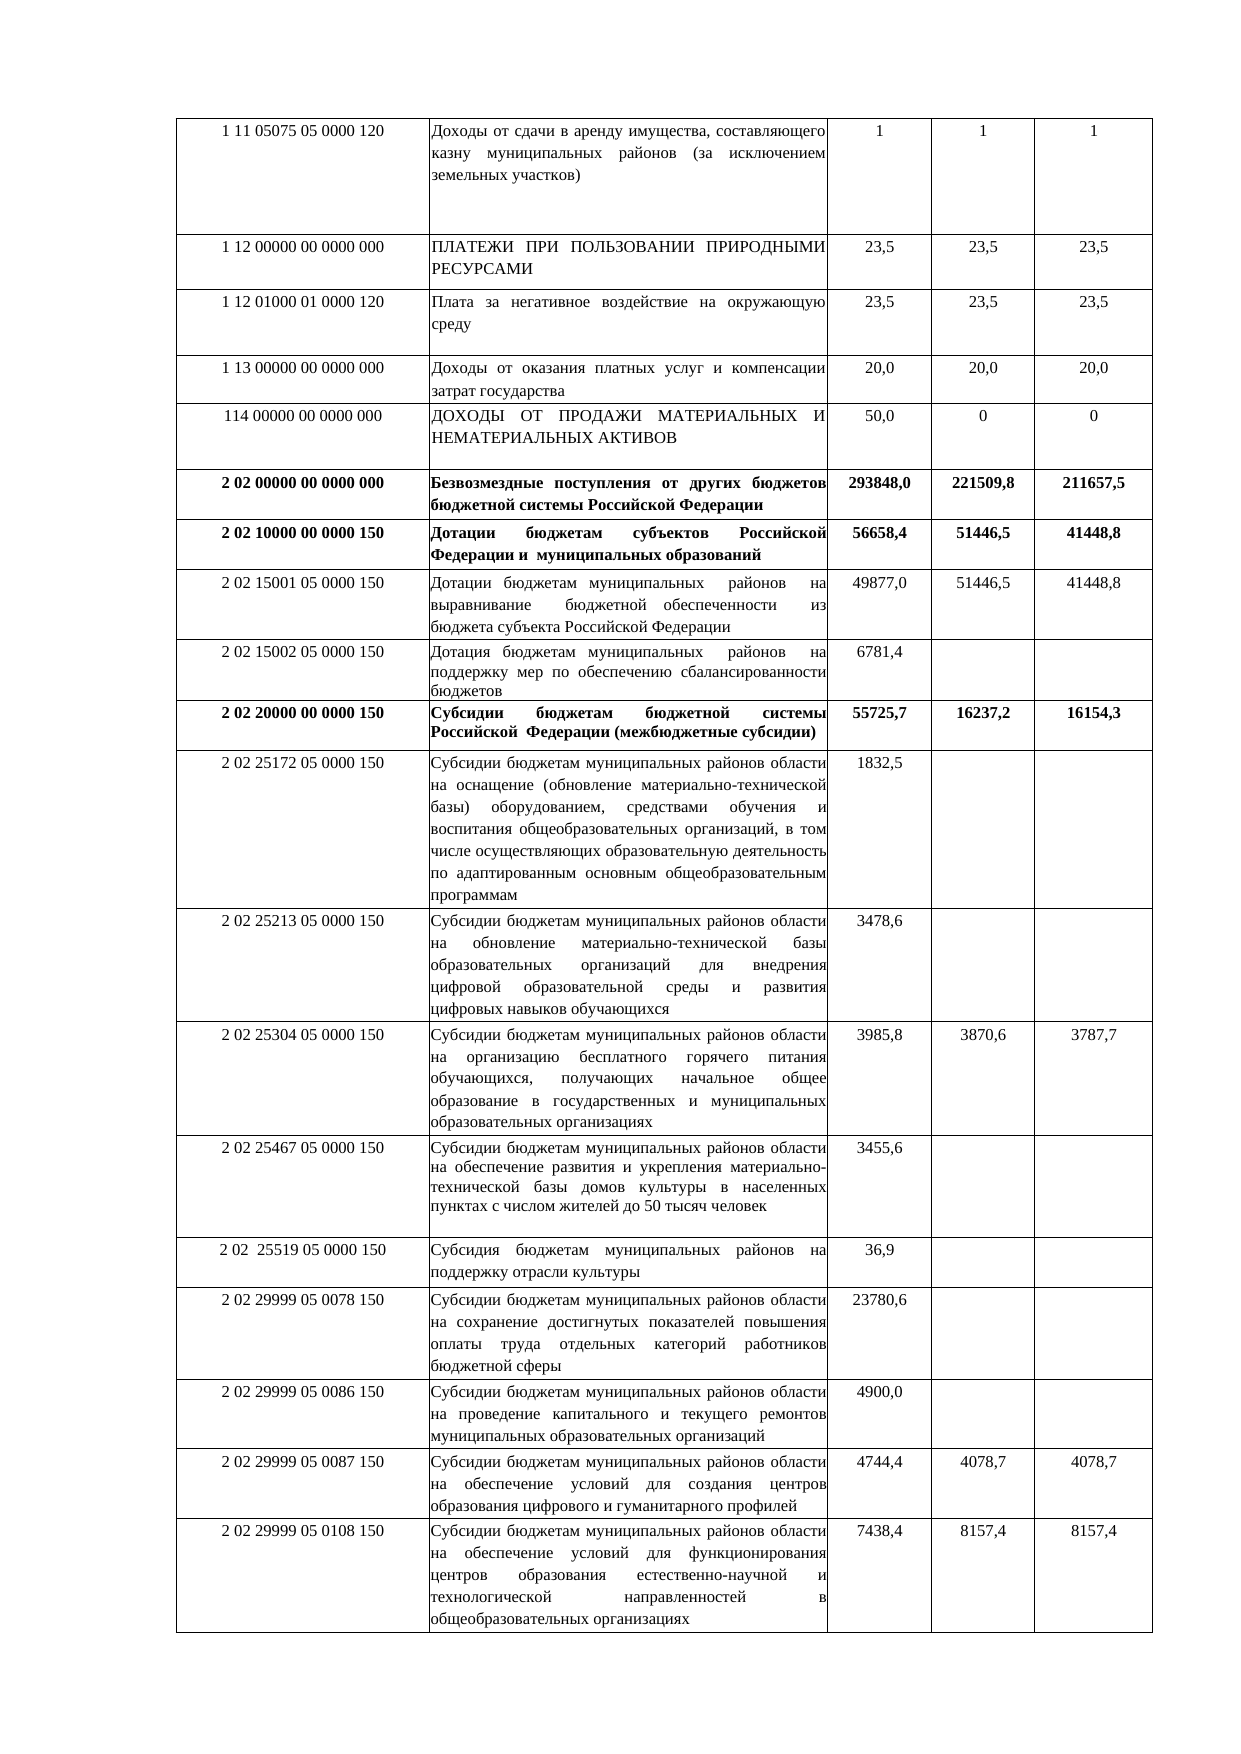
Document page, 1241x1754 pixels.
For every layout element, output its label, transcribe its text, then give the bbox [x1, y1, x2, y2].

table_cell 2 02 25519 05 0000 150 [177, 1238, 429, 1287]
table_cell 49877,0 [828, 570, 931, 639]
table_cell 55725,7 [828, 701, 931, 750]
table_cell 0 [1035, 404, 1152, 469]
table_cell Дотации бюджетам субъектов Российской Федерации и муниципальных образований [430, 520, 827, 569]
table_cell 6781,4 [828, 640, 931, 700]
table_cell 1 [828, 119, 931, 233]
table_cell Безвозмездные поступления от других бюджетов бюджетной системы Российской Федерации [430, 470, 827, 519]
table_cell [1035, 1288, 1152, 1378]
table_cell 1832,5 [828, 751, 931, 907]
table_cell 4900,0 [828, 1380, 931, 1448]
table_cell 3985,8 [828, 1022, 931, 1135]
table_cell 51446,5 [932, 570, 1034, 639]
table_cell 1 12 01000 01 0000 120 [177, 290, 429, 355]
table_cell 2 02 29999 05 0087 150 [177, 1449, 429, 1518]
table_cell [932, 1136, 1034, 1237]
table_cell ДОХОДЫ ОТ ПРОДАЖИ МАТЕРИАЛЬНЫХ И НЕМАТЕРИАЛЬНЫХ АКТИВОВ [430, 404, 827, 469]
table_cell 0 [932, 404, 1034, 469]
table_cell [932, 1288, 1034, 1378]
table_cell Плата за негативное воздействие на окружающую среду [430, 290, 827, 355]
table_cell 1 [1035, 119, 1152, 233]
table_cell 2 02 15002 05 0000 150 [177, 640, 429, 700]
table_cell 1 13 00000 00 0000 000 [177, 356, 429, 403]
table_cell 221509,8 [932, 470, 1034, 519]
table_cell 2 02 25467 05 0000 150 [177, 1136, 429, 1237]
table_cell 2 02 00000 00 0000 000 [177, 470, 429, 519]
table_cell Субсидии бюджетам муниципальных районов области на обеспечение условий для функционирования центров образования естественно-научной и технологической направленностей в общеобразовательных организациях [430, 1519, 827, 1632]
table_cell 23,5 [932, 235, 1034, 289]
table_cell Субсидии бюджетам муниципальных районов области на обеспечение развития и укрепления материально-технической базы домов культуры в населенных пунктах с числом жителей до 50 тысяч человек [430, 1136, 827, 1237]
table_cell [1035, 1380, 1152, 1448]
table_cell 50,0 [828, 404, 931, 469]
table_cell Субсидия бюджетам муниципальных районов на поддержку отрасли культуры [430, 1238, 827, 1287]
table_cell Субсидии бюджетам муниципальных районов области на сохранение достигнутых показателей повышения оплаты труда отдельных категорий работников бюджетной сферы [430, 1288, 827, 1378]
table_cell Субсидии бюджетам муниципальных районов области на оснащение (обновление материально-технической базы) оборудованием, средствами обучения и воспитания общеобразовательных организаций, в том числе осуществляющих образовательную деятельность по адаптированным основным общеобразовательным программам [430, 751, 827, 907]
table_cell 2 02 15001 05 0000 150 [177, 570, 429, 639]
table_cell 20,0 [1035, 356, 1152, 403]
table_cell 293848,0 [828, 470, 931, 519]
table_cell 3787,7 [1035, 1022, 1152, 1135]
table_cell [932, 640, 1034, 700]
table_cell 2 02 10000 00 0000 150 [177, 520, 429, 569]
table_cell 23,5 [828, 290, 931, 355]
table_cell [1035, 1238, 1152, 1287]
table_cell Доходы от оказания платных услуг и компенсации затрат государства [430, 356, 827, 403]
table_cell 16237,2 [932, 701, 1034, 750]
table_cell 41448,8 [1035, 570, 1152, 639]
table_cell 114 00000 00 0000 000 [177, 404, 429, 469]
table_cell 4078,7 [932, 1449, 1034, 1518]
table_cell 2 02 20000 00 0000 150 [177, 701, 429, 750]
table_cell Субсидии бюджетам муниципальных районов области на обеспечение условий для создания центров образования цифрового и гуманитарного профилей [430, 1449, 827, 1518]
table_cell [1035, 909, 1152, 1021]
table_cell 23,5 [932, 290, 1034, 355]
table_cell 2 02 29999 05 0078 150 [177, 1288, 429, 1378]
table_cell [1035, 751, 1152, 907]
table_cell 4744,4 [828, 1449, 931, 1518]
table_cell Дотация бюджетам муниципальных районов на поддержку мер по обеспечению сбалансированности бюджетов [430, 640, 827, 700]
table_cell Субсидии бюджетам муниципальных районов области на обновление материально-технической базы образовательных организаций для внедрения цифровой образовательной среды и развития цифровых навыков обучающихся [430, 909, 827, 1021]
table_cell 2 02 25213 05 0000 150 [177, 909, 429, 1021]
table_cell [1035, 1136, 1152, 1237]
table_cell 1 11 05075 05 0000 120 [177, 119, 429, 233]
table_cell [932, 1380, 1034, 1448]
table_cell 2 02 29999 05 0086 150 [177, 1380, 429, 1448]
table_cell 23,5 [1035, 235, 1152, 289]
table_cell 23780,6 [828, 1288, 931, 1378]
table_cell 211657,5 [1035, 470, 1152, 519]
table_cell 3478,6 [828, 909, 931, 1021]
table_cell 23,5 [1035, 290, 1152, 355]
table_cell 1 [932, 119, 1034, 233]
table_cell 20,0 [828, 356, 931, 403]
table_cell 41448,8 [1035, 520, 1152, 569]
table_cell Субсидии бюджетам муниципальных районов области на проведение капитального и текущего ремонтов муниципальных образовательных организаций [430, 1380, 827, 1448]
table_cell 2 02 29999 05 0108 150 [177, 1519, 429, 1632]
table_cell [932, 751, 1034, 907]
table_cell 1 12 00000 00 0000 000 [177, 235, 429, 289]
table_cell [932, 909, 1034, 1021]
table_cell Субсидии бюджетам муниципальных районов области на организацию бесплатного горячего питания обучающихся, получающих начальное общее образование в государственных и муниципальных образовательных организациях [430, 1022, 827, 1135]
table_cell 4078,7 [1035, 1449, 1152, 1518]
table_cell 23,5 [828, 235, 931, 289]
table_cell 8157,4 [932, 1519, 1034, 1632]
table_cell ПЛАТЕЖИ ПРИ ПОЛЬЗОВАНИИ ПРИРОДНЫМИ РЕСУРСАМИ [430, 235, 827, 289]
table_cell Доходы от сдачи в аренду имущества, составляющего казну муниципальных районов (за исключением земельных участков) [430, 119, 827, 233]
table_cell Дотации бюджетам муниципальных районов на выравнивание бюджетной обеспеченности из бюджета субъекта Российской Федерации [430, 570, 827, 639]
table_cell Субсидии бюджетам бюджетной системы Российской Федерации (межбюджетные субсидии) [430, 701, 827, 750]
table_cell 16154,3 [1035, 701, 1152, 750]
table_cell 7438,4 [828, 1519, 931, 1632]
table_cell [932, 1238, 1034, 1287]
table_cell 3870,6 [932, 1022, 1034, 1135]
table_cell [1035, 640, 1152, 700]
table_cell 36,9 [828, 1238, 931, 1287]
table_cell 2 02 25172 05 0000 150 [177, 751, 429, 907]
table_cell 51446,5 [932, 520, 1034, 569]
table_cell 8157,4 [1035, 1519, 1152, 1632]
table_cell 20,0 [932, 356, 1034, 403]
table_cell 2 02 25304 05 0000 150 [177, 1022, 429, 1135]
table_cell 3455,6 [828, 1136, 931, 1237]
table_cell 56658,4 [828, 520, 931, 569]
